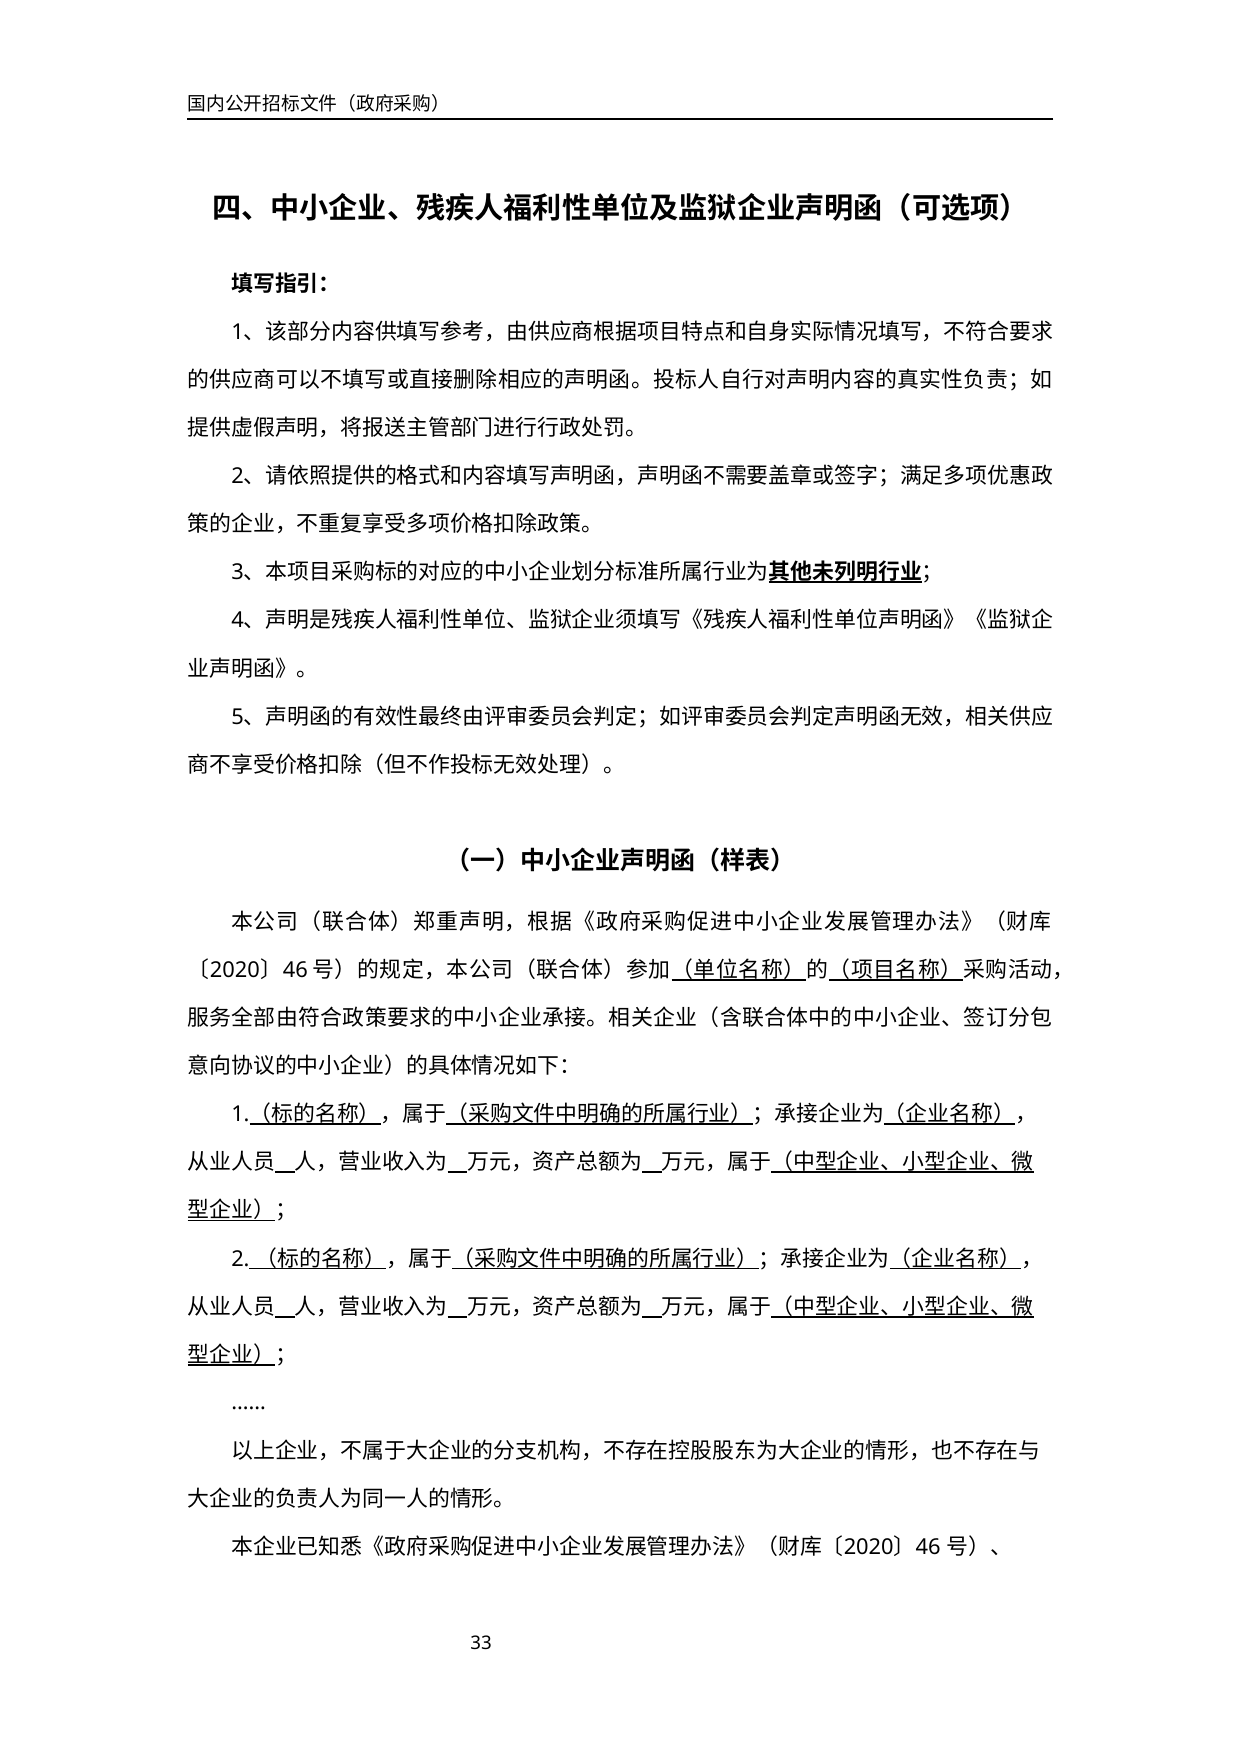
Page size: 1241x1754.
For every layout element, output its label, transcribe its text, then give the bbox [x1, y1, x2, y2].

text 2、请依照提供的格式和内容填写声明函，声明函不需要盖章或签字；满足多项优惠政策的企业，不重复享受多项价格扣除政策。 [187, 450, 1053, 546]
text 本公司（联合体）郑重声明，根据《政府采购促进中小企业发展管理办法》（财库〔2020〕46号）的规定，本公司（联合体）参加（单位名称）的（项目名称）采购活动，服务全部由符合政策要求的中小企业承接。相关企业（含联合体中的中小企业、签订分包意向协议的中小企业）的具体情况如下： [187, 896, 1053, 1088]
text …… [187, 1377, 1053, 1425]
text 1.（标的名称），属于（采购文件中明确的所属行业）；承接企业为（企业名称），从业人员 人，营业收入为 万元，资产总额为 万元，属于（中型企业、小型企业、微型企业）； [187, 1088, 1053, 1232]
text 2. （标的名称），属于（采购文件中明确的所属行业）；承接企业为（企业名称），从业人员 人，营业收入为 万元，资产总额为 万元，属于（中型企业、小型企业、微型企业）； [187, 1232, 1053, 1377]
subtitle 四、中小企业、残疾人福利性单位及监狱企业声明函（可选项） [187, 182, 1053, 230]
text 填写指引： [187, 257, 1053, 306]
text 以上企业，不属于大企业的分支机构，不存在控股股东为大企业的情形，也不存在与大企业的负责人为同一人的情形。 [187, 1425, 1053, 1521]
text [187, 1521, 1053, 1569]
text 4、声明是残疾人福利性单位、监狱企业须填写《残疾人福利性单位声明函》《监狱企业声明函》。 [187, 594, 1053, 691]
text 1、该部分内容供填写参考，由供应商根据项目特点和自身实际情况填写，不符合要求的供应商可以不填写或直接删除相应的声明函。投标人自行对声明内容的真实性负责；如提供虚假声明，将报送主管部门进行行政处罚。 [187, 306, 1053, 450]
subtitle （一）中小企业声明函（样表） [187, 835, 1053, 883]
text 5、声明函的有效性最终由评审委员会判定；如评审委员会判定声明函无效，相关供应商不享受价格扣除（但不作投标无效处理）。 [187, 691, 1053, 787]
text 3、本项目采购标的对应的中小企业划分标准所属行业为其他未列明行业； [187, 546, 1053, 594]
